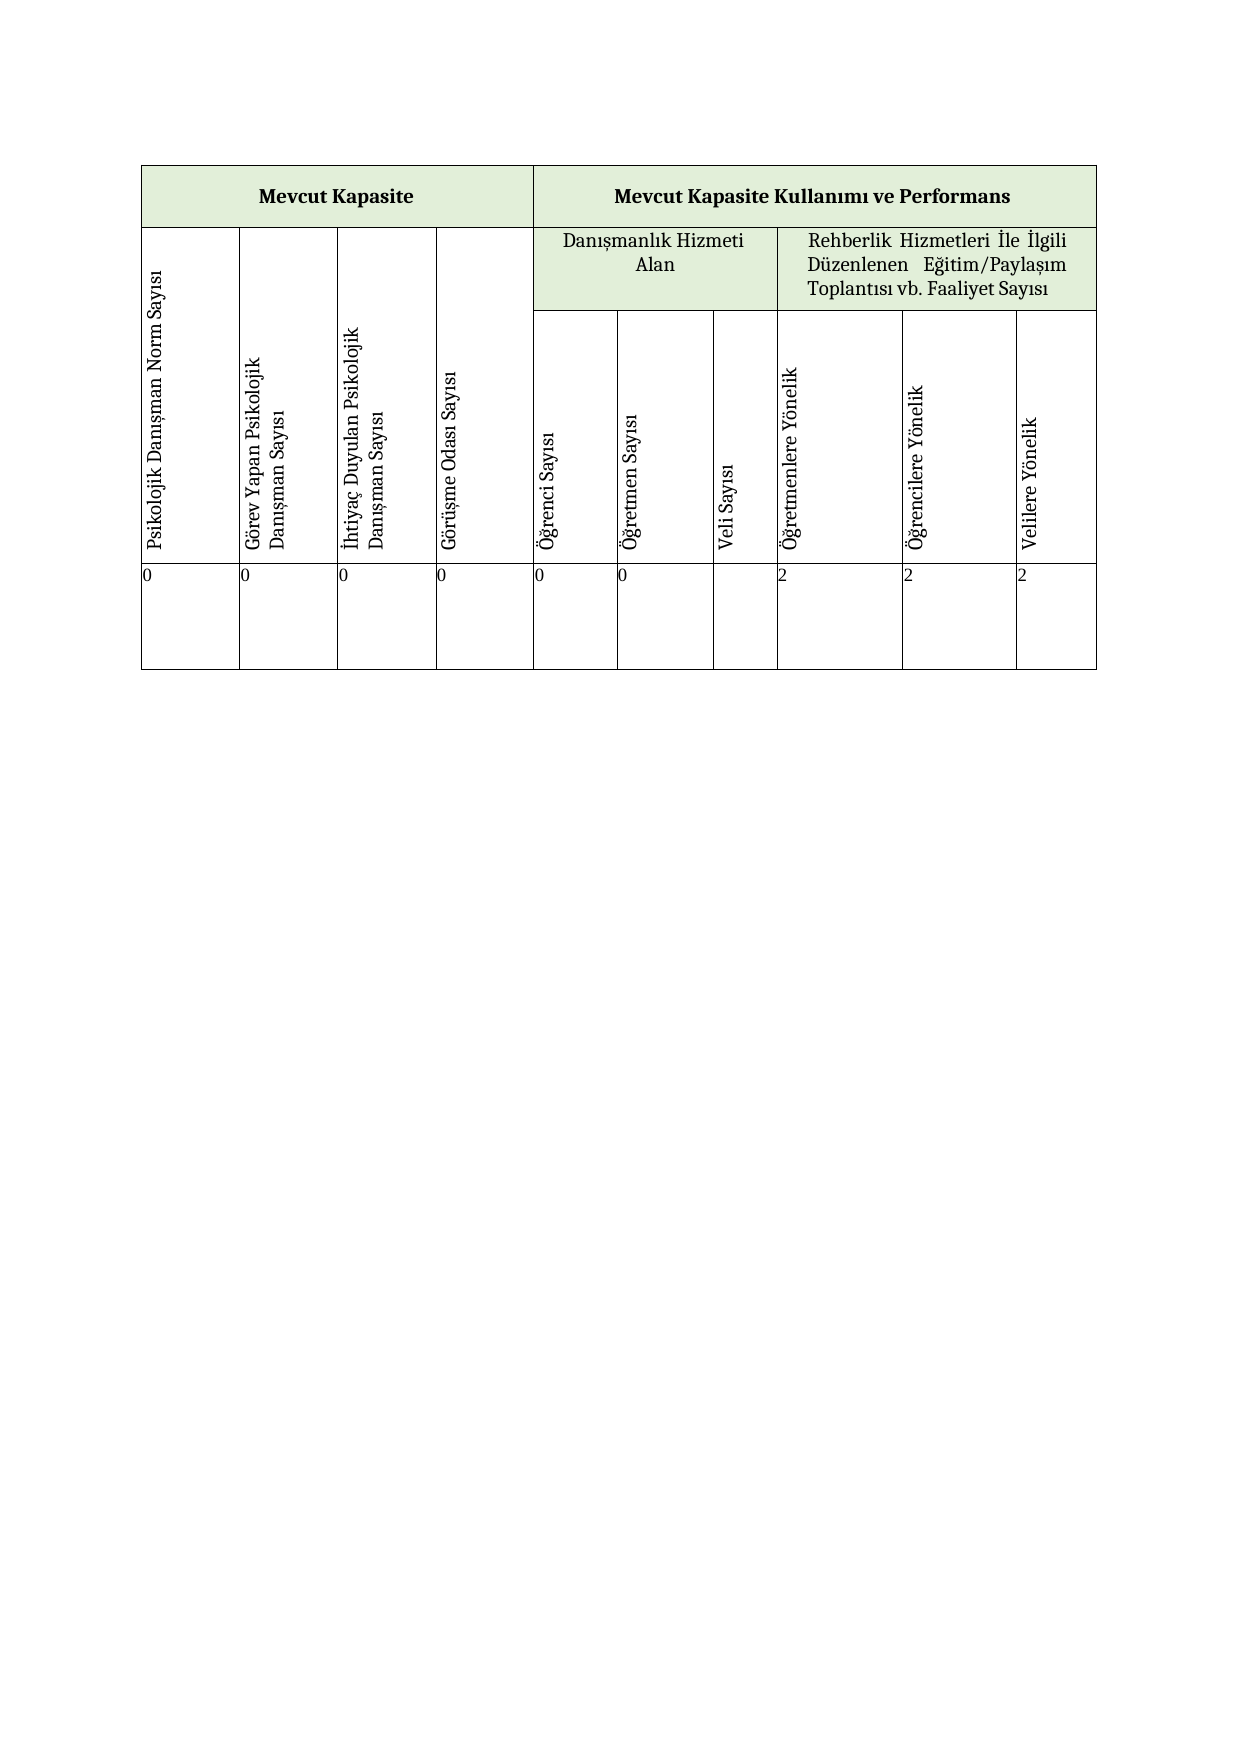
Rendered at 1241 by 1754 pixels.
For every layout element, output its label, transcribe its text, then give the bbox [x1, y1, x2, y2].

table_cell Psikolojik Danışman Norm Sayısı [142, 228, 239, 562]
table_cell 0 [618, 564, 713, 669]
table_cell Veli Sayısı [714, 311, 777, 562]
table_cell Görüşme Odası Sayısı [437, 228, 533, 562]
table_cell 0 [240, 564, 337, 669]
table_cell Velilere Yönelik [1017, 311, 1096, 562]
table_cell 0 [437, 564, 533, 669]
table_cell 2 [903, 564, 1016, 669]
table_cell 0 [338, 564, 436, 669]
table_cell Görev Yapan Psikolojik Danışman Sayısı [240, 228, 337, 562]
table_cell Öğrencilere Yönelik [903, 311, 1016, 562]
table_cell İhtiyaç Duyulan Psikolojik Danışman Sayısı [338, 228, 436, 562]
table_cell Öğretmen Sayısı [618, 311, 713, 562]
table_cell Rehberlik Hizmetleri İle İlgili Düzenlenen Eğitim/Paylaşım Toplantısı vb. Faaliyet Sayısı [778, 228, 1096, 310]
table_cell 0 [534, 564, 617, 669]
table_cell Öğrenci Sayısı [534, 311, 617, 562]
table_cell 0 [142, 564, 239, 669]
table_cell 2 [778, 564, 902, 669]
table_cell Öğretmenlere Yönelik [778, 311, 902, 562]
table_header Mevcut Kapasite [142, 166, 533, 227]
table_header Mevcut Kapasite Kullanımı ve Performans [534, 166, 1096, 227]
table_cell [714, 564, 777, 669]
table_cell 2 [1017, 564, 1096, 669]
table_cell Danışmanlık Hizmeti Alan [534, 228, 777, 310]
